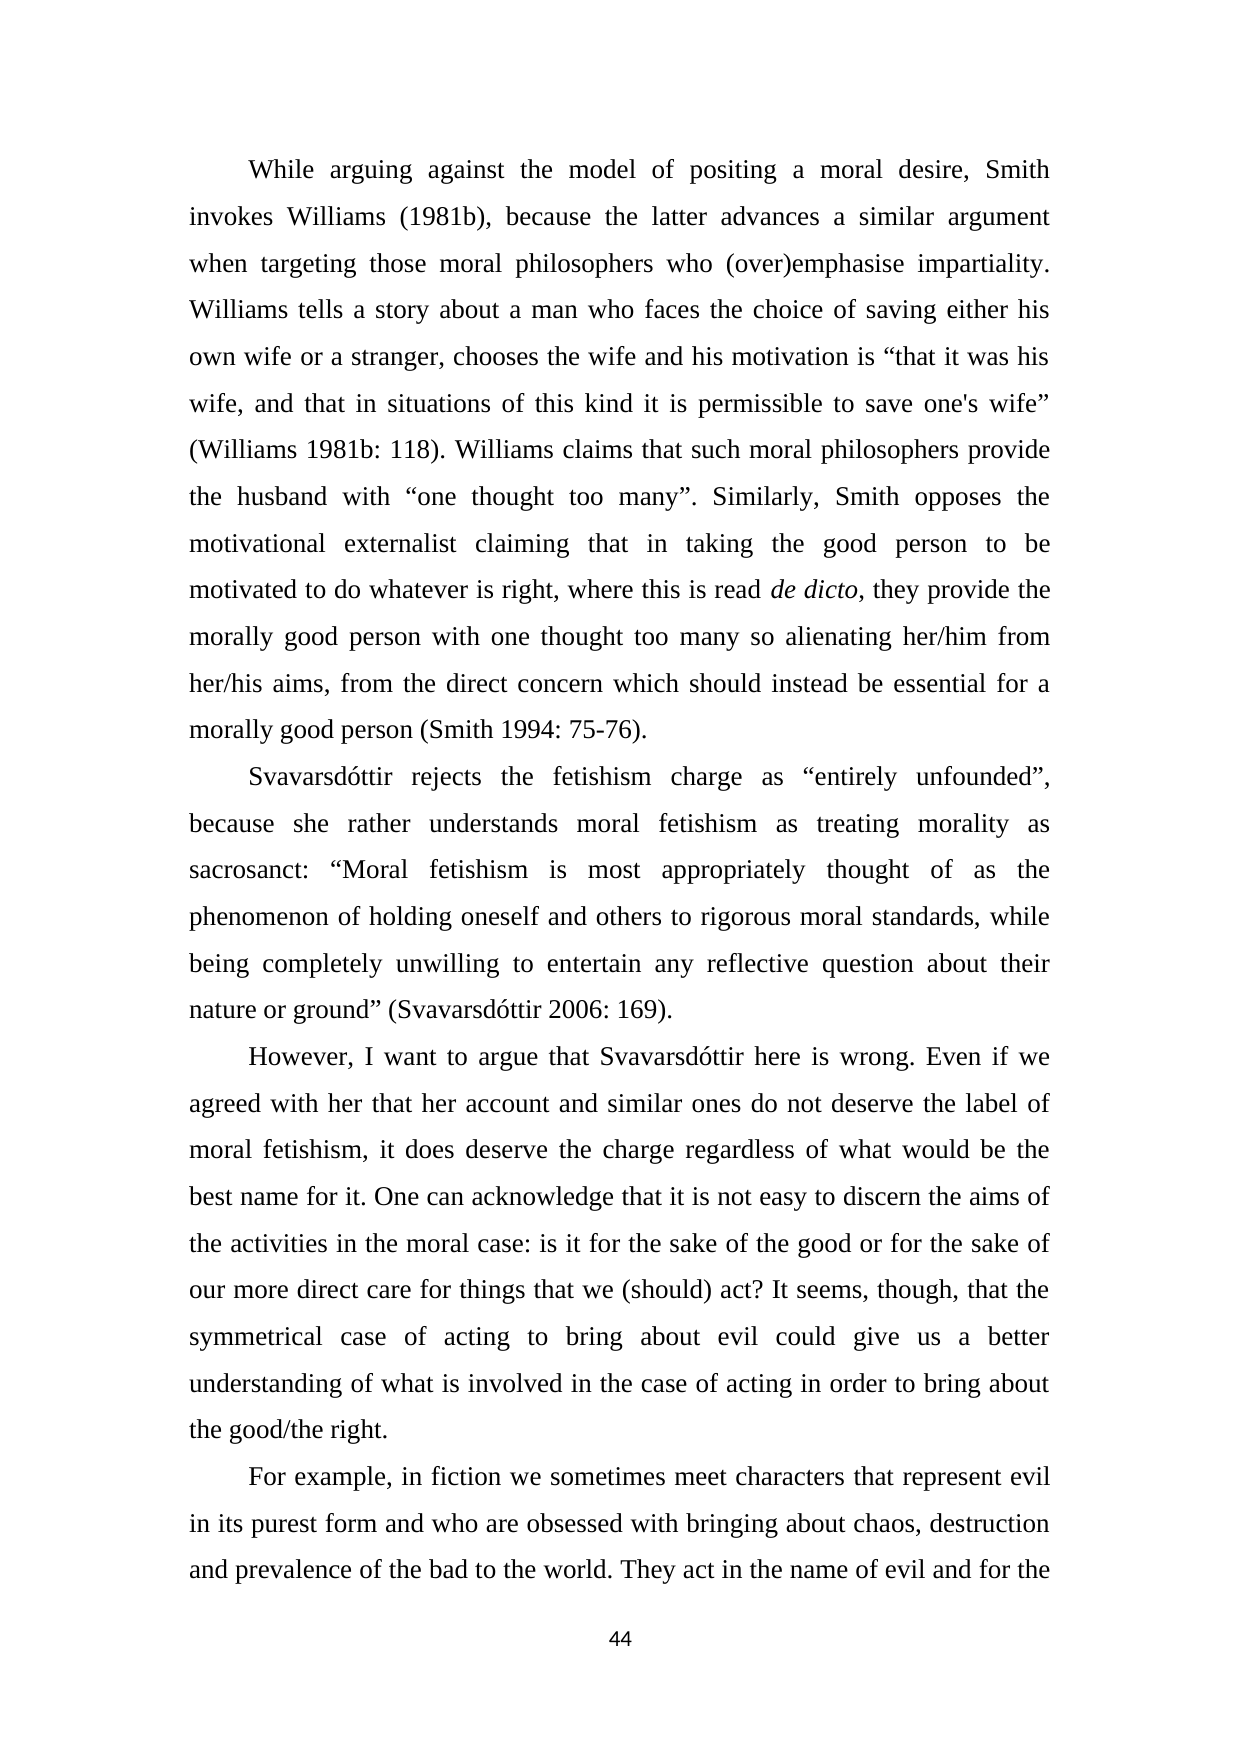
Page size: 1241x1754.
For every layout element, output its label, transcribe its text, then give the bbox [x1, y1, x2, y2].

text However, I want to argue that Svavarsdóttir here is wrong. Even if we agreed with her that her account and similar ones do not deserve the label of moral fetishism, it does deserve the charge regardless of what would be the best name for it. One can acknowledge that it is not easy to discern the aims of the activities in the moral case: is it for the sake of the good or for the sake of our more direct care for things that we (should) act? It seems, though, that the symmetrical case of acting to bring about evil could give us a better understanding of what is involved in the case of acting in order to bring about the good/the right. [189, 1040, 1051, 1445]
text Svavarsdóttir rejects the fetishism charge as “entirely unfounded”, because she rather understands moral fetishism as treating morality as sacrosanct: “Moral fetishism is most appropriately thought of as the phenomenon of holding oneself and others to rigorous moral standards, while being completely unwilling to entertain any reflective question about their nature or ground” (Svavarsdóttir 2006: 169). [189, 760, 1051, 1025]
text While arguing against the model of positing a moral desire, Smith invokes Williams (1981b), because the latter advances a similar argument when targeting those moral philosophers who (over)emphasise impartiality. Williams tells a story about a man who faces the choice of saving either his own wife or a stranger, chooses the wife and his motivation is “that it was his wife, and that in situations of this kind it is permissible to save one's wife” (Williams 1981b: 118). Williams claims that such moral philosophers provide the husband with “one thought too many”. Similarly, Smith opposes the motivational externalist claiming that in taking the good person to be motivated to do whatever is right, where this is read de dicto, they provide the morally good person with one thought too many so alienating her/him from her/his aims, from the direct concern which should instead be essential for a morally good person (Smith 1994: 75-76). [189, 153, 1051, 745]
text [189, 1460, 1051, 1585]
